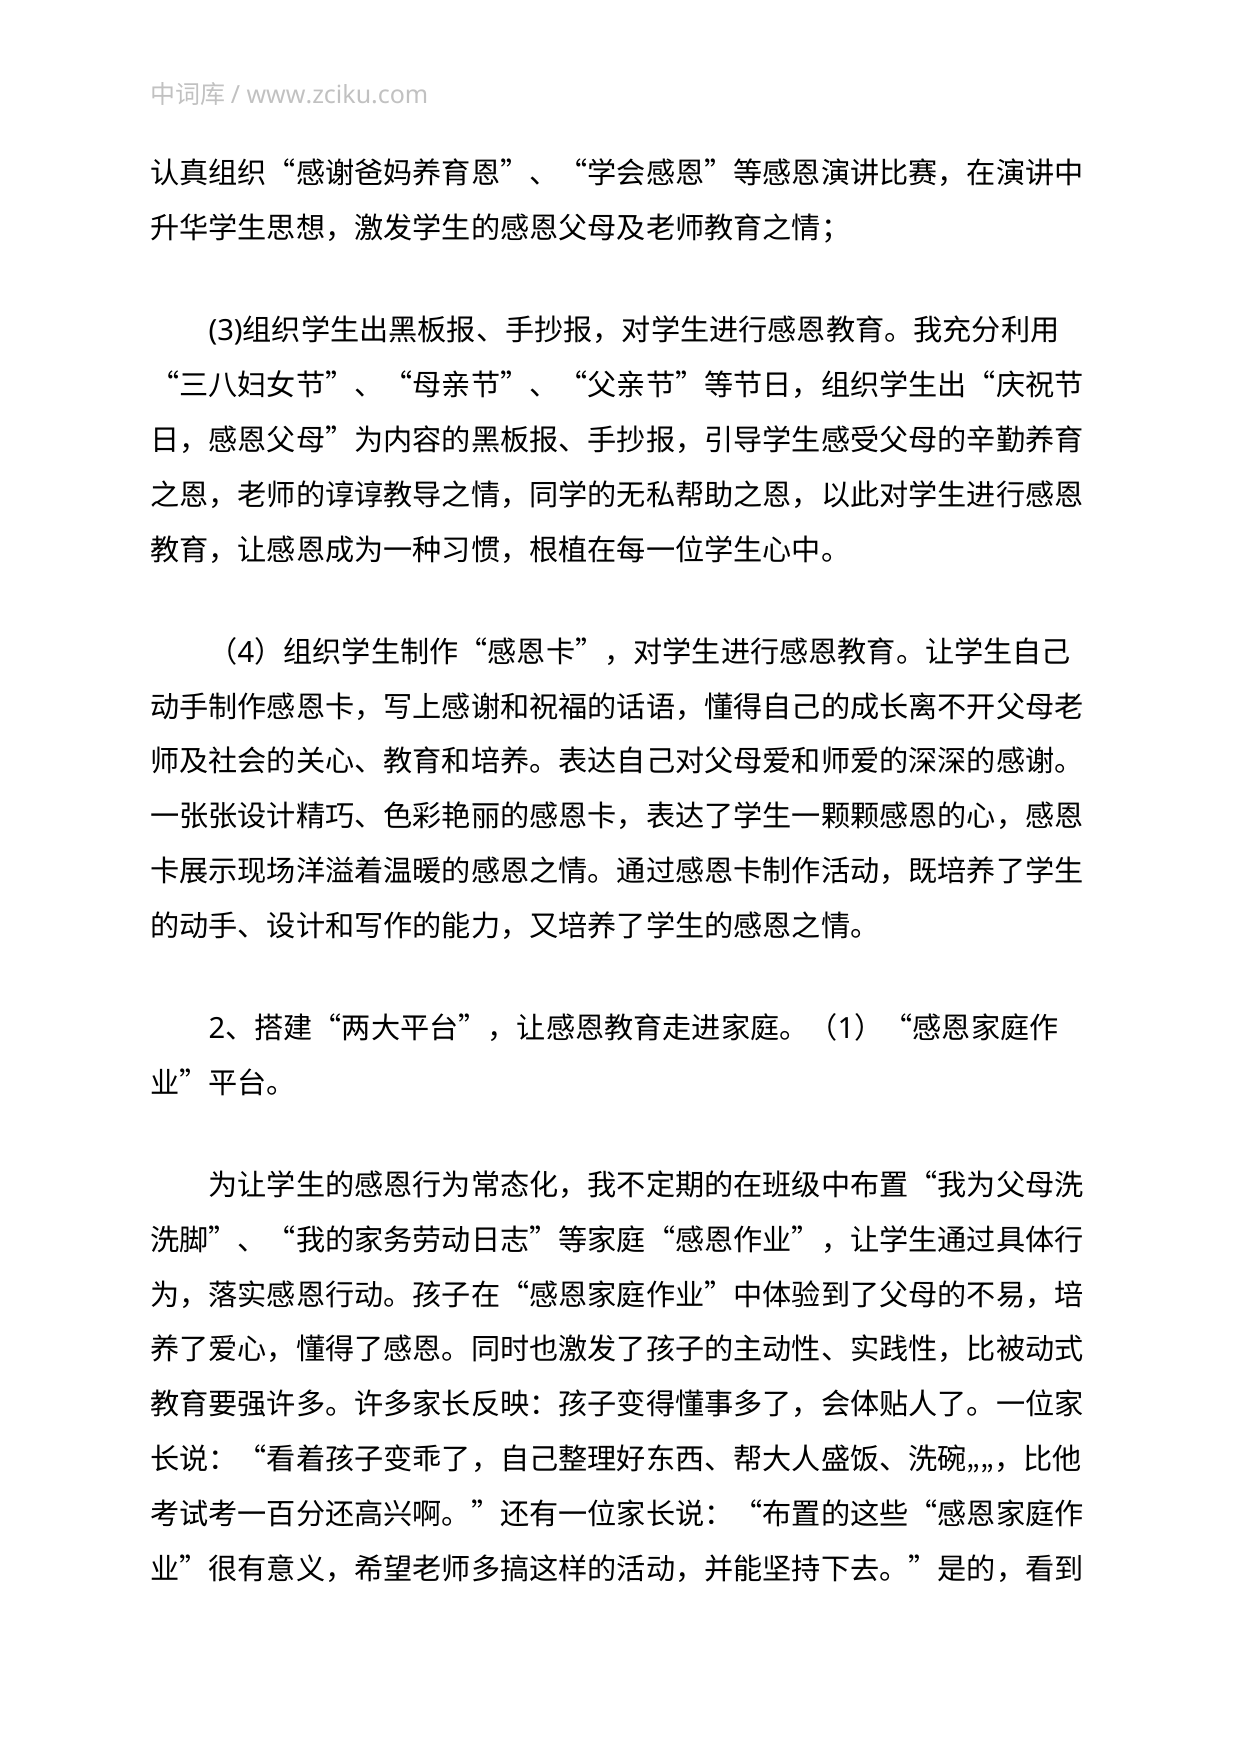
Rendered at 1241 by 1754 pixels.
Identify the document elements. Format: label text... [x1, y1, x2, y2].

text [150, 150, 1090, 247]
text 2、搭建“两大平台”，让感恩教育走进家庭。（1）“感恩家庭作业”平台。 [150, 1004, 1090, 1102]
text (3)组织学生出黑板报、手抄报，对学生进行感恩教育。我充分利用“三八妇女节”、“母亲节”、“父亲节”等节日，组织学生出“庆祝节日，感恩父母”为内容的黑板报、手抄报，引导学生感受父母的辛勤养育之恩，老师的谆谆教导之情，同学的无私帮助之恩，以此对学生进行感恩教育，让感恩成为一种习惯，根植在每一位学生心中。 [150, 307, 1090, 569]
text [150, 1161, 1090, 1588]
text （4）组织学生制作“感恩卡”，对学生进行感恩教育。让学生自己动手制作感恩卡，写上感谢和祝福的话语，懂得自己的成长离不开父母老师及社会的关心、教育和培养。表达自己对父母爱和师爱的深深的感谢。一张张设计精巧、色彩艳丽的感恩卡，表达了学生一颗颗感恩的心，感恩卡展示现场洋溢着温暖的感恩之情。通过感恩卡制作活动，既培养了学生的动手、设计和写作的能力，又培养了学生的感恩之情。 [150, 628, 1090, 945]
